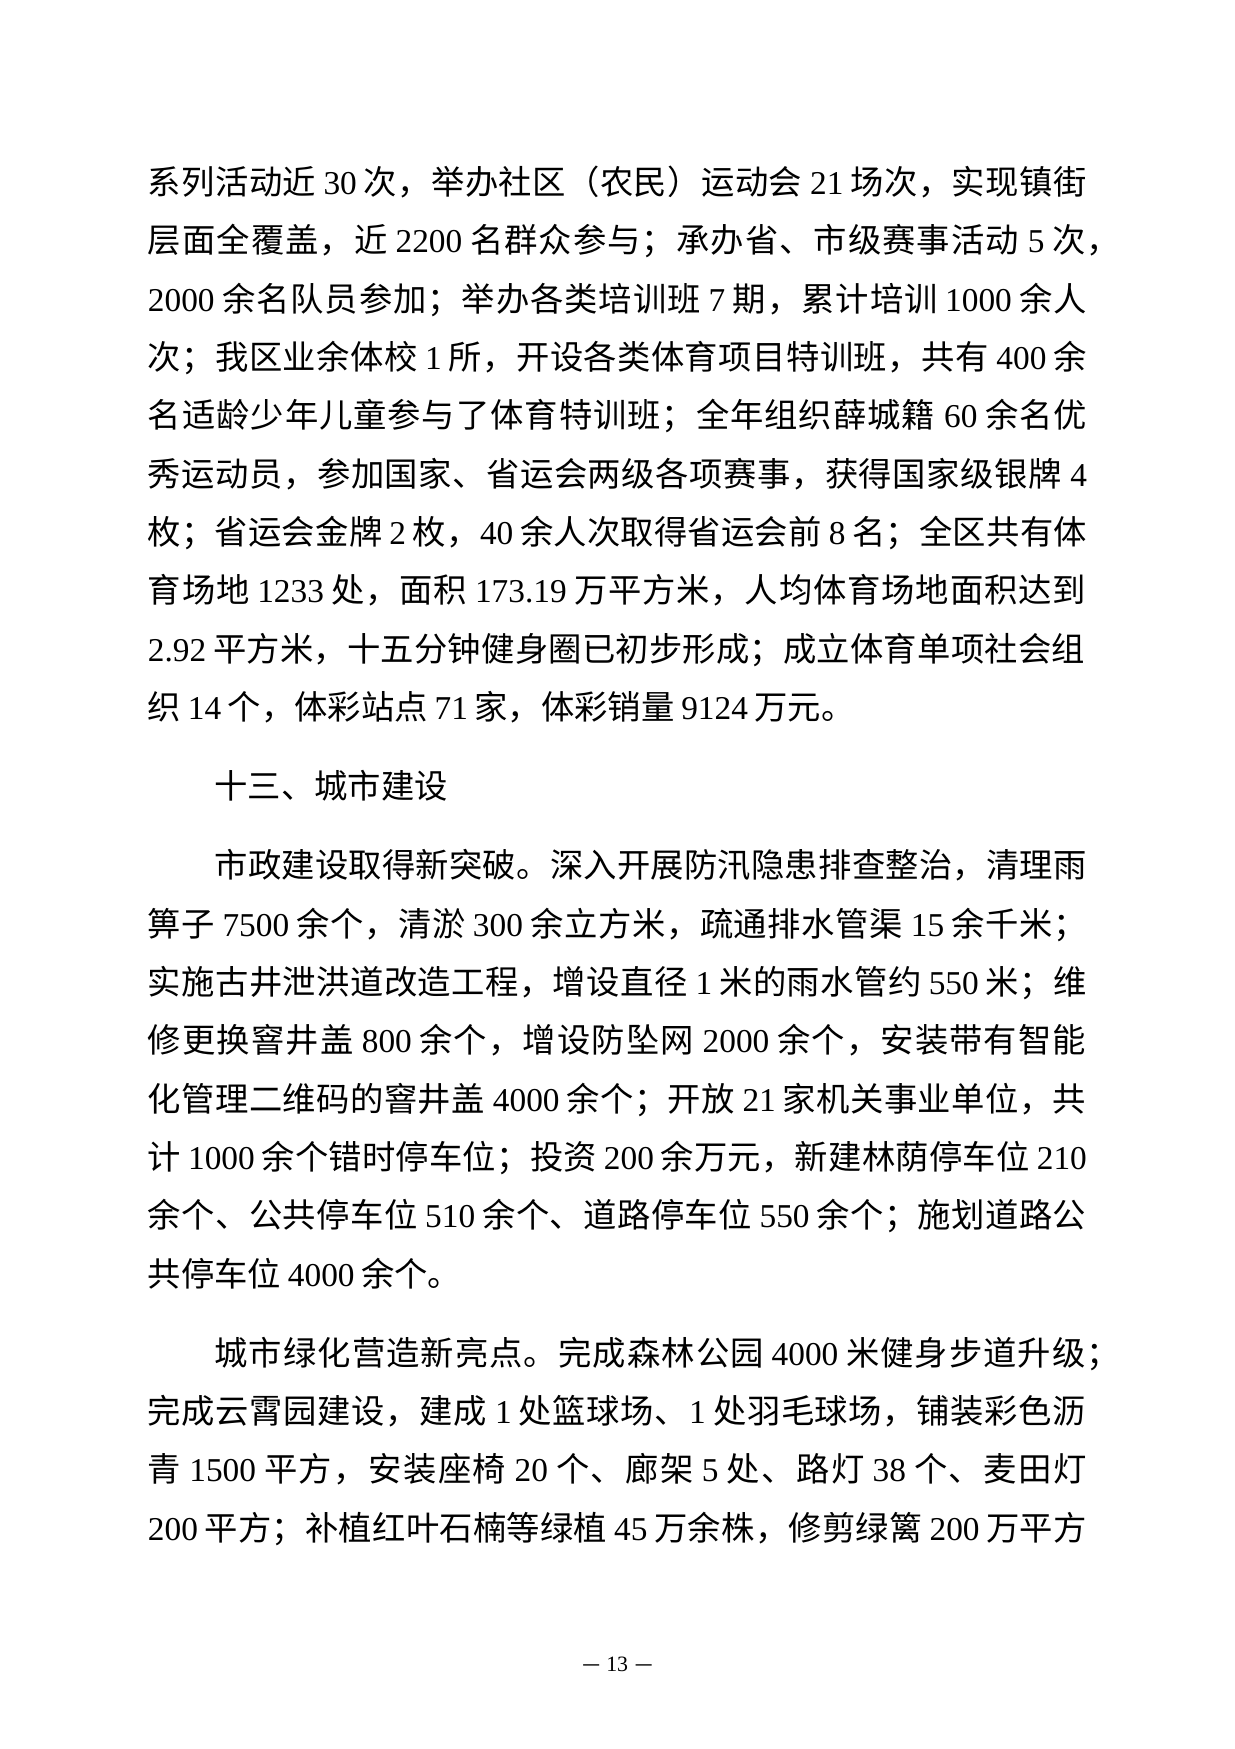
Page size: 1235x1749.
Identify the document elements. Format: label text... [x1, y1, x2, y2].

text 十三、城市建设 [148, 752, 1087, 810]
text 市政建设取得新突破。深入开展防汛隐患排查整治，清理雨箅子7500余个，清淤300余立方米，疏通排水管渠15余千米；实施古井泄洪道改造工程，增设直径1米的雨水管约550米；维修更换窨井盖800余个，增设防坠网2000余个，安装带有智能化管理二维码的窨井盖4000余个；开放21家机关事业单位，共计1000余个错时停车位；投资200余万元，新建林荫停车位210余个、公共停车位510余个、道路停车位550余个；施划道路公共停车位4000余个。 [148, 831, 1087, 1298]
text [148, 148, 1087, 731]
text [148, 1318, 1087, 1552]
